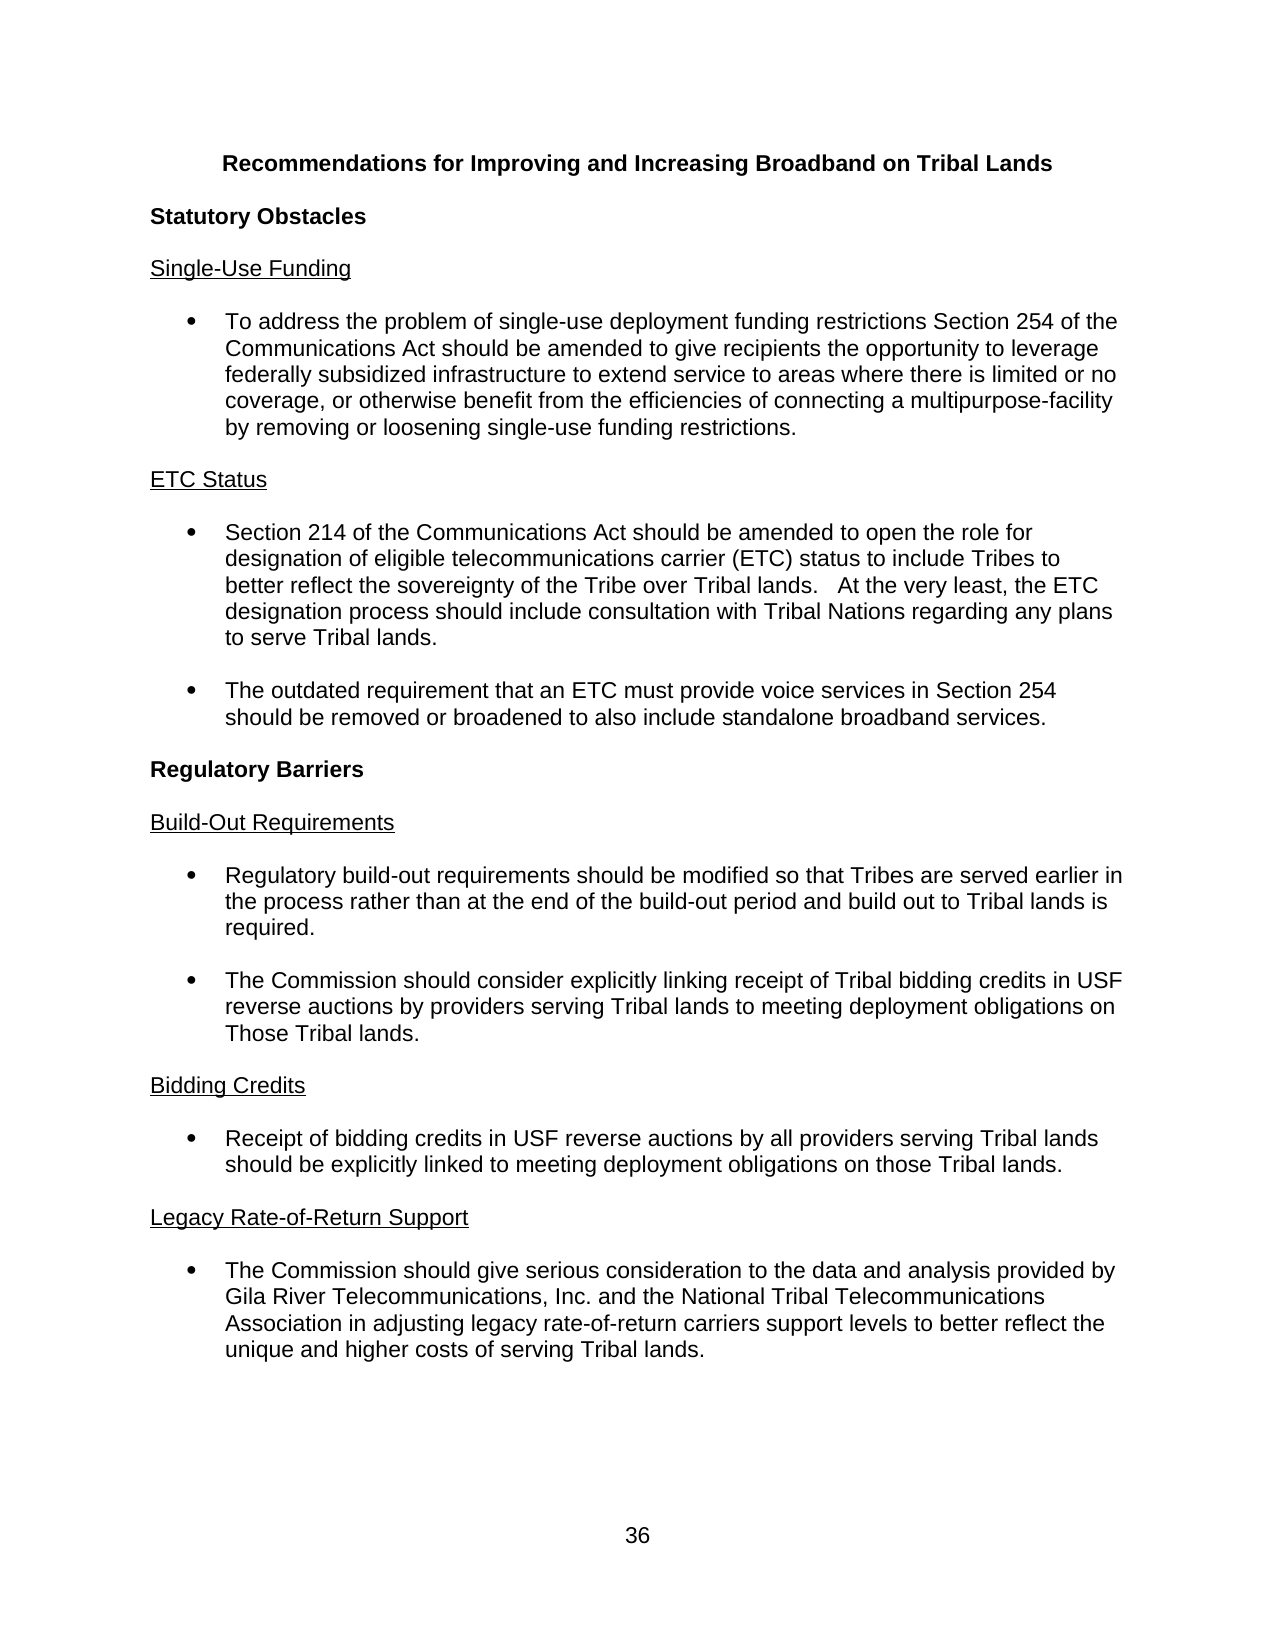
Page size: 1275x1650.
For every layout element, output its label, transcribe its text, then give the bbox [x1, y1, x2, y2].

text Regulatory Barriers [150, 756, 1125, 782]
text Single-Use Funding [150, 255, 1125, 282]
list To address the problem of single-use deployment funding restrictions Section 254 of the Communications Act should be amended to give recipients the opportunity to leverage federally subsidized infrastructure to extend service to areas where there is limited or no coverage, or otherwise benefit from the efficiencies of connecting a multipurpose-facility by removing or loosening single-use funding restrictions. [187, 308, 1125, 440]
text Build-Out Requirements [150, 809, 1125, 835]
list Regulatory build-out requirements should be modified so that Tribes are served earlier in the process rather than at the end of the build-out period and build out to Tribal lands is required. [187, 862, 1125, 941]
list The Commission should consider explicitly linking receipt of Tribal bidding credits in USF reverse auctions by providers serving Tribal lands to meeting deployment obligations on Those Tribal lands. [187, 967, 1125, 1046]
list Receipt of bidding credits in USF reverse auctions by all providers serving Tribal lands should be explicitly linked to meeting deployment obligations on those Tribal lands. [187, 1125, 1125, 1178]
list The outdated requirement that an ETC must provide voice services in Section 254 should be removed or broadened to also include standalone broadband services. [187, 677, 1125, 730]
text Legacy Rate-of-Return Support [150, 1204, 1125, 1231]
text Bidding Credits [150, 1072, 1125, 1099]
list The Commission should give serious consideration to the data and analysis provided by Gila River Telecommunications, Inc. and the National Tribal Telecommunications Association in adjusting legacy rate-of-return carriers support levels to better reflect the unique and higher costs of serving Tribal lands. [187, 1257, 1125, 1362]
list Section 214 of the Communications Act should be amended to open the role for designation of eligible telecommunications carrier (ETC) status to include Tribes to better reflect the sovereignty of the Tribe over Tribal lands. At the very least, the ETC designation process should include consultation with Tribal Nations regarding any plans to serve Tribal lands. [187, 519, 1125, 651]
text ETC Status [150, 466, 1125, 493]
text Recommendations for Improving and Increasing Broadband on Tribal Lands [150, 150, 1125, 176]
text Statutory Obstacles [150, 203, 1125, 229]
